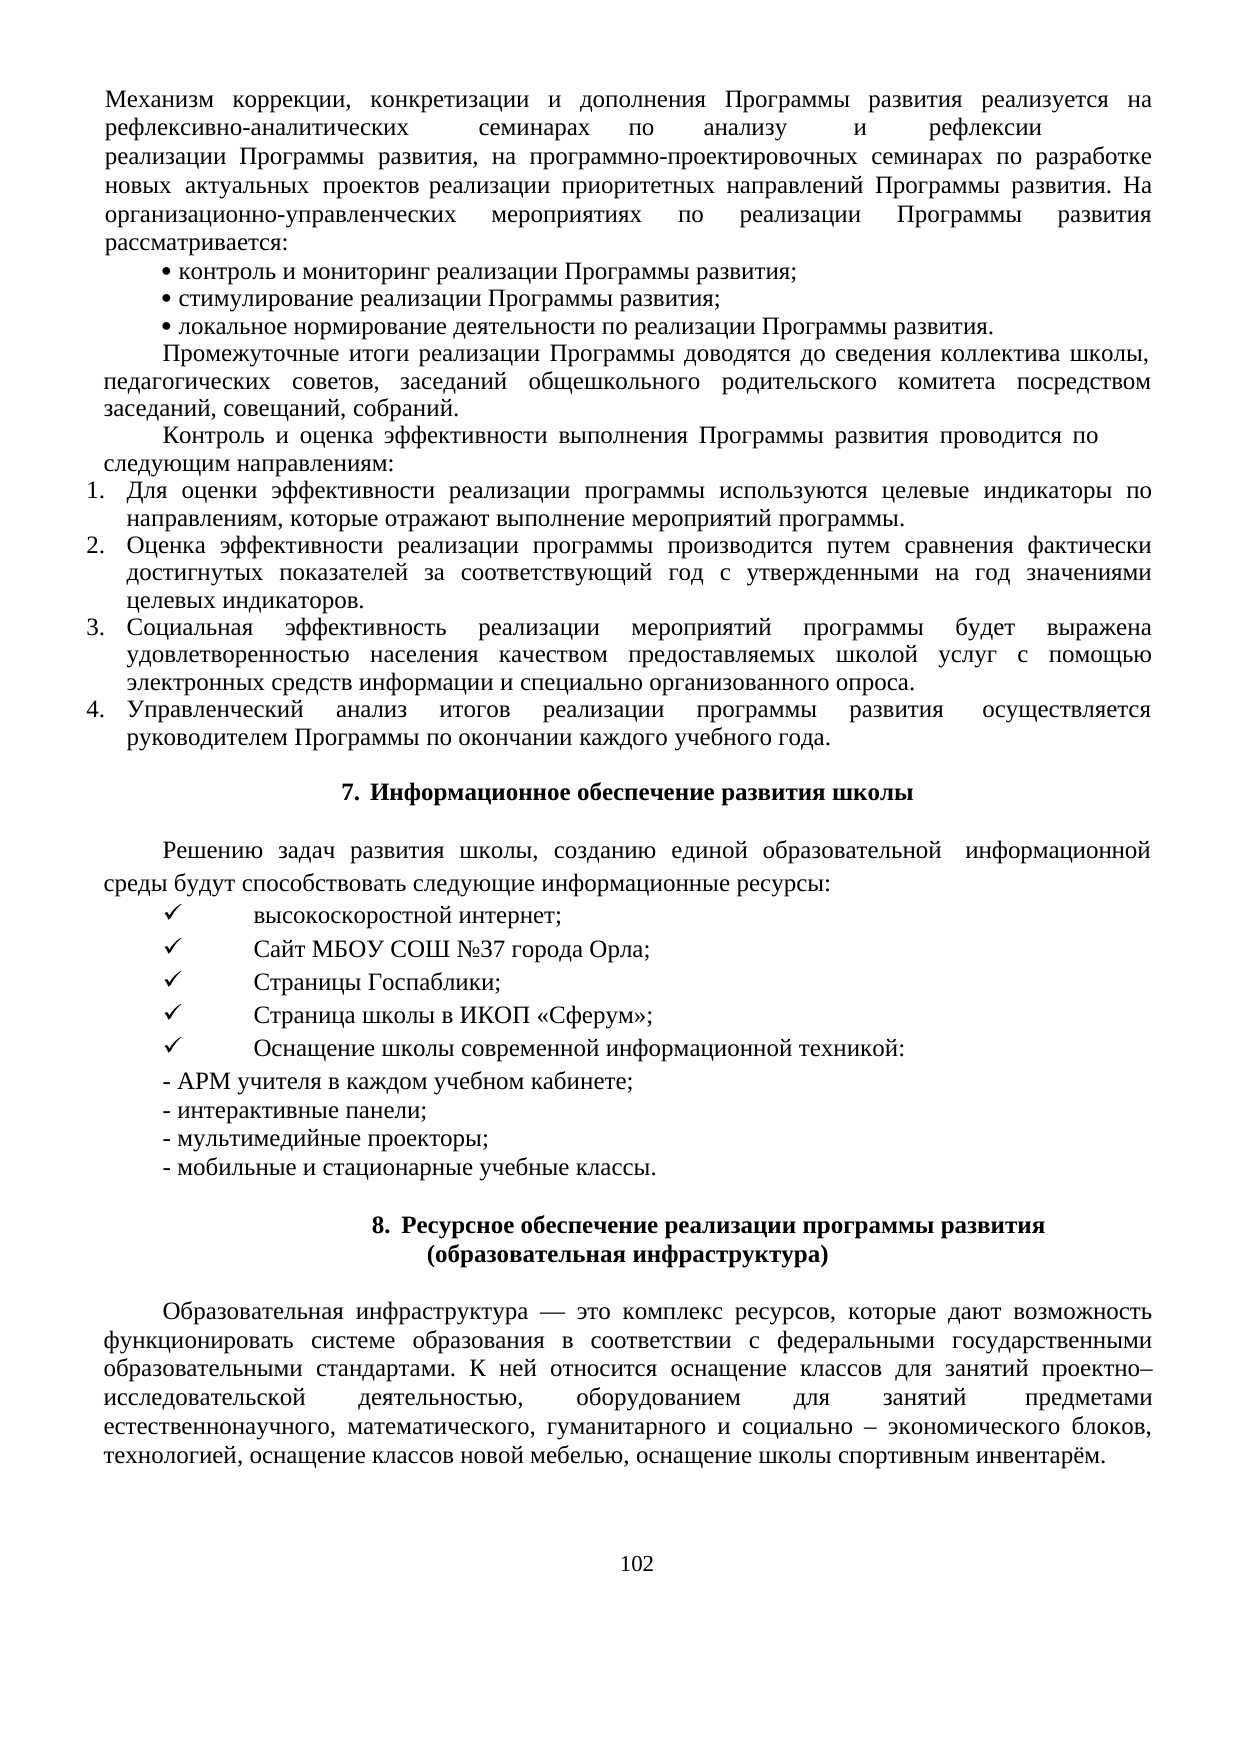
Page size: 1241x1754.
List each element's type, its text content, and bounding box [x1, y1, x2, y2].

text - интерактивные панели; [75, 1095, 1198, 1123]
list Управленческий анализ итогов реализации программы развития осуществляется руководителем Программы по окончании каждого учебного года. [86, 696, 1151, 750]
text Образовательная инфраструктура — это комплекс ресурсов, которые дают возможность функционировать системе образования в соответствии с федеральными государственными образовательными стандартами. К ней относится оснащение классов для занятий проектно– исследовательской деятельностью, оборудованием для занятий предметами естественнонаучного, математического, гуманитарного и социально – экономического блоков, технологией, оснащение классов новой мебелью, оснащение школы спортивным инвентарём. [103, 1296, 1153, 1468]
list Сайт МБОУ СОШ №37 города Орла; [162, 934, 1198, 963]
list контроль и мониторинг реализации Программы развития; [162, 258, 1198, 285]
list высокоскоростной интернет; [162, 901, 1198, 929]
list локальное нормирование деятельности по реализации Программы развития. Промежуточные итоги реализации Программы доводятся до сведения коллектива школы, [162, 313, 1152, 367]
text Контроль и оценка эффективности выполнения Программы развития проводится по следующим направлениям: [103, 422, 1198, 477]
list стимулирование реализации Программы развития; [162, 285, 1198, 312]
list Социальная эффективность реализации мероприятий программы будет выражена удовлетворенностью населения качеством предоставляемых школой услуг с помощью электронных средств информации и специально организованного опроса. [86, 614, 1152, 696]
list Оценка эффективности реализации программы производится путем сравнения фактически достигнутых показателей за соответствующий год с утвержденными на год значениями целевых индикаторов. [86, 532, 1152, 614]
subtitle Ресурсное обеспечение реализации программы развития (образовательная инфраструктура) [372, 1210, 1046, 1268]
list Оснащение школы современной информационной техникой: [162, 1033, 1198, 1062]
list Страницы Госпаблики; [162, 967, 1198, 996]
text - мобильные и стационарные учебные классы. [75, 1152, 1198, 1181]
text Механизм коррекции, конкретизации и дополнения Программы развития реализуется на рефлексивно-аналитических семинарах по анализу и рефлексии реализации Программы развития, на программно-проектировочных семинарах по разработке новых актуальных проектов реализации приоритетных направлений Программы развития. На организационно-управленческих мероприятиях по реализации Программы развития рассматривается: [104, 84, 1152, 256]
text педагогических советов, заседаний общешкольного родительского комитета посредством заседаний, совещаний, собраний. [103, 367, 1152, 422]
list Для оценки эффективности реализации программы используются целевые индикаторы по направлениям, которые отражают выполнение мероприятий программы. [86, 477, 1152, 532]
list - АРМ учителя в каждом учебном кабинете; [162, 1066, 1116, 1095]
text Решению задач развития школы, созданию единой образовательной информационной среды будут способствовать следующие информационные ресурсы: [103, 835, 1152, 897]
list Страница школы в ИКОП «Сферум»; [162, 1000, 1198, 1029]
subtitle 7. Информационное обеспечение развития школы [341, 777, 1198, 806]
text - мультимедийные проекторы; [75, 1123, 1198, 1152]
